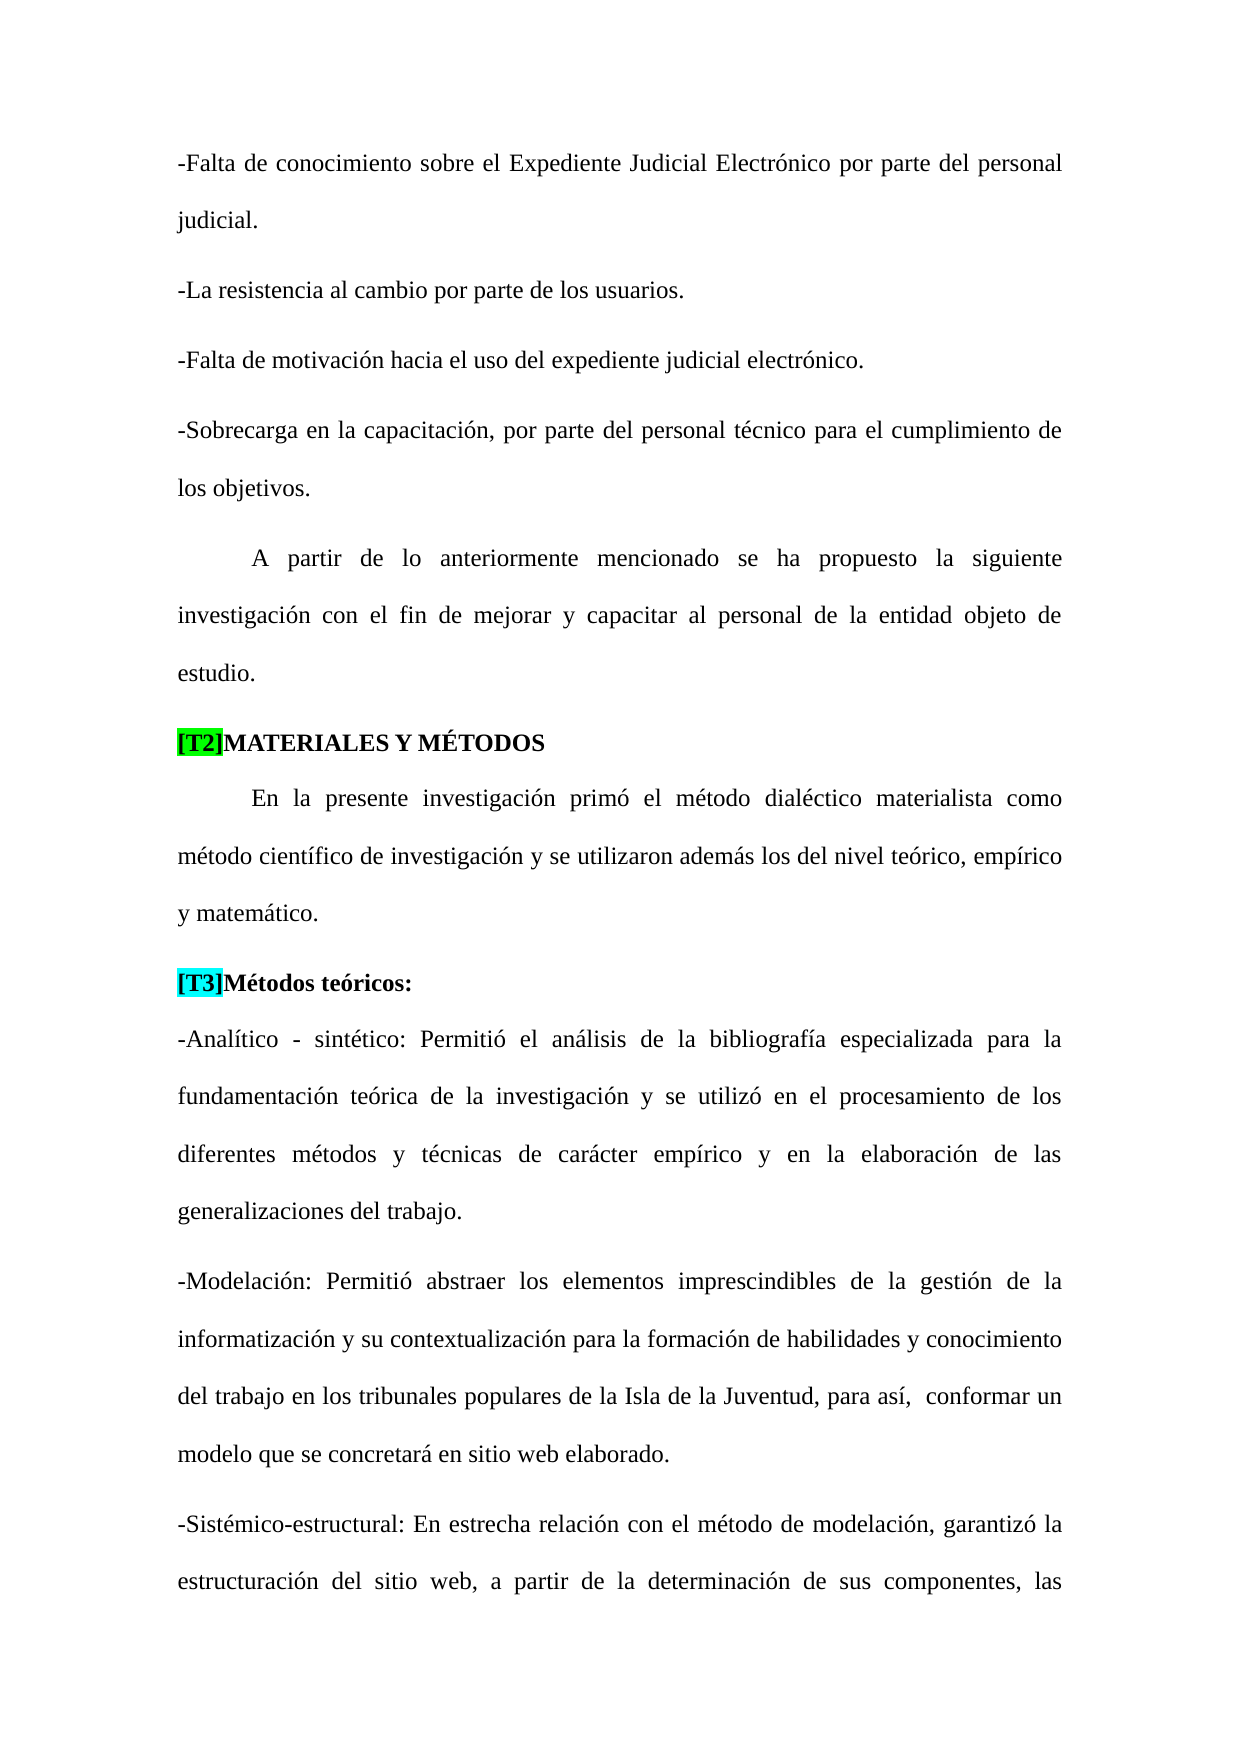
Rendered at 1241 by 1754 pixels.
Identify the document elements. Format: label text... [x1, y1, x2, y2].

text A partir de lo anteriormente mencionado se ha propuesto la siguiente investigación con el fin de mejorar y capacitar al personal de la entidad objeto de estudio. [177, 543, 1063, 686]
text -Modelación: Permitió abstraer los elementos imprescindibles de la gestión de la informatización y su contextualización para la formación de habilidades y conocimiento del trabajo en los tribunales populares de la Isla de la Juventud, para así, conformar un modelo que se concretará en sitio web elaborado. [177, 1266, 1063, 1468]
text -Falta de conocimiento sobre el Expediente Judicial Electrónico por parte del personal judicial. [177, 148, 1063, 234]
subtitle [T2]MATERIALES Y MÉTODOS [223, 728, 1063, 756]
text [177, 1509, 1063, 1595]
text -Sobrecarga en la capacitación, por parte del personal técnico para el cumplimiento de los objetivos. [177, 415, 1063, 501]
subtitle [T3]Métodos teóricos: [223, 968, 1063, 997]
text -Analítico - sintético: Permitió el análisis de la bibliografía especializada para la fundamentación teórica de la investigación y se utilizó en el procesamiento de los diferentes métodos y técnicas de carácter empírico y en la elaboración de las generalizaciones del trabajo. [177, 1024, 1063, 1225]
text -La resistencia al cambio por parte de los usuarios. [177, 275, 1063, 304]
text -Falta de motivación hacia el uso del expediente judicial electrónico. [177, 345, 1063, 374]
text En la presente investigación primó el método dialéctico materialista como método científico de investigación y se utilizaron además los del nivel teórico, empírico y matemático. [177, 783, 1063, 927]
